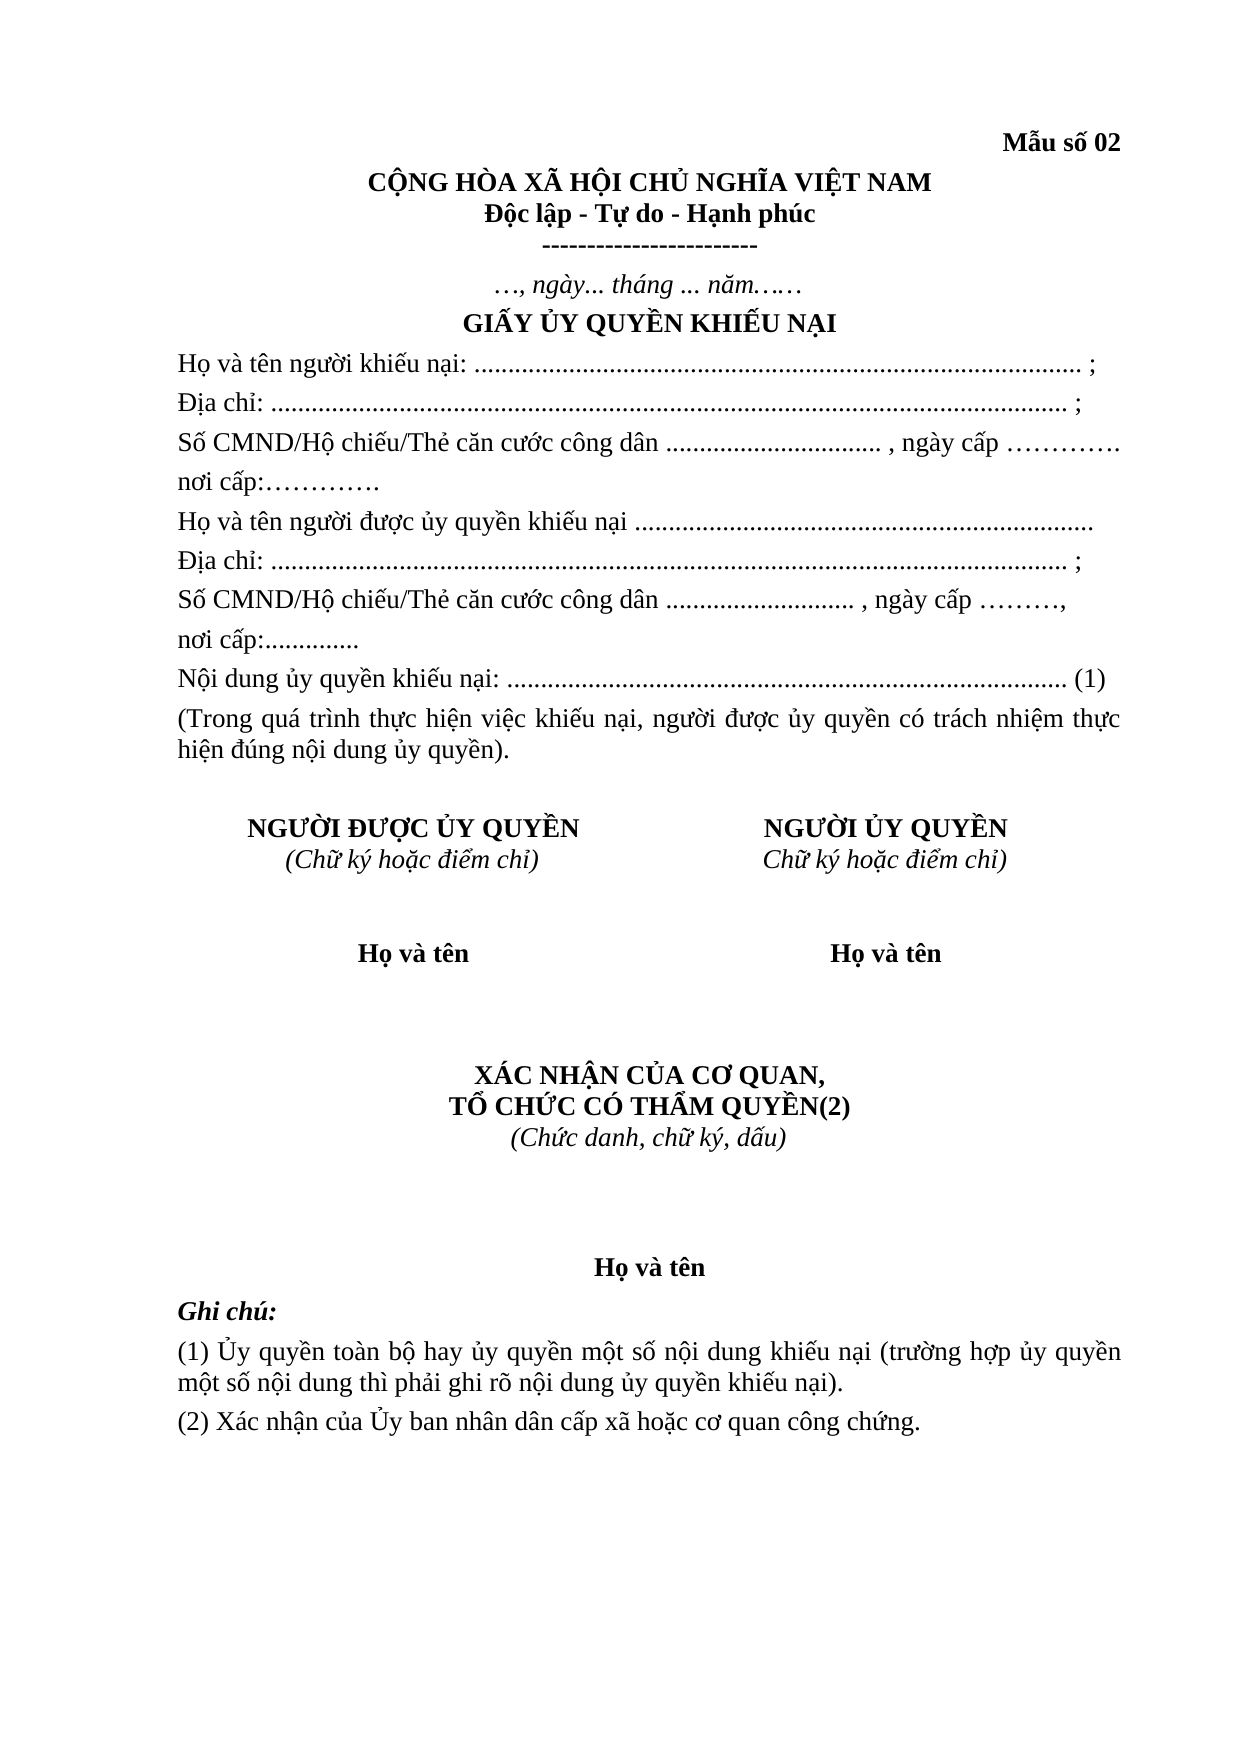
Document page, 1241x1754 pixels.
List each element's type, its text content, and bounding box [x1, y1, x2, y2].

text Họ và tên [177, 1252, 1122, 1283]
text Nội dung ủy quyền khiếu nại: ................................................................................... (1) [177, 662, 1122, 694]
text Ghi chú: [177, 1295, 1122, 1326]
text Họ và tên người khiếu nại: .......................................................................................... ; [177, 347, 1122, 378]
text …, ngày... tháng ... năm…… [177, 268, 1122, 299]
text Mẫu số 02 [927, 126, 1122, 158]
text Địa chỉ: ...................................................................................................................... ; [177, 544, 1122, 575]
text CỘNG HÒA XÃ HỘI CHỦ NGHĨA VIỆT NAM Độc lập - Tự do - Hạnh phúc ------------------------ [177, 166, 1122, 259]
text (1) Ủy quyền toàn bộ hay ủy quyền một số nội dung khiếu nại (trường hợp ủy quyền một số nội dung thì phải ghi rõ nội dung ủy quyền khiếu nại). [177, 1335, 1122, 1397]
text Địa chỉ: ...................................................................................................................... ; [177, 386, 1122, 417]
table_header NGƯỜI ĐƯỢC ỦY QUYỀN (Chữ ký hoặc điểm chỉ) Họ và tên [177, 804, 649, 968]
text GIẤY ỦY QUYỀN KHIẾU NẠI [177, 307, 1122, 338]
table_header NGƯỜI ỦY QUYỀN Chữ ký hoặc điểm chỉ) Họ và tên [650, 804, 1122, 968]
text nơi cấp:.............. [177, 623, 1122, 654]
text nơi cấp:…………. [177, 465, 1122, 496]
text Họ và tên người được ủy quyền khiếu nại .................................................................... [177, 504, 1122, 536]
text (Trong quá trình thực hiện việc khiếu nại, người được ủy quyền có trách nhiệm thực hiện đúng nội dung ủy quyền). [177, 702, 1122, 764]
text Số CMND/Hộ chiếu/Thẻ căn cước công dân ............................ , ngày cấp ………, [177, 583, 1122, 615]
text Số CMND/Hộ chiếu/Thẻ căn cước công dân ................................ , ngày cấp …………. [177, 426, 1122, 457]
text XÁC NHẬN CỦA CƠ QUAN, TỔ CHỨC CÓ THẨM QUYỀN(2) (Chức danh, chữ ký, dấu) [177, 1059, 1122, 1239]
text (2) Xác nhận của Ủy ban nhân dân cấp xã hoặc cơ quan công chứng. [177, 1405, 1122, 1436]
